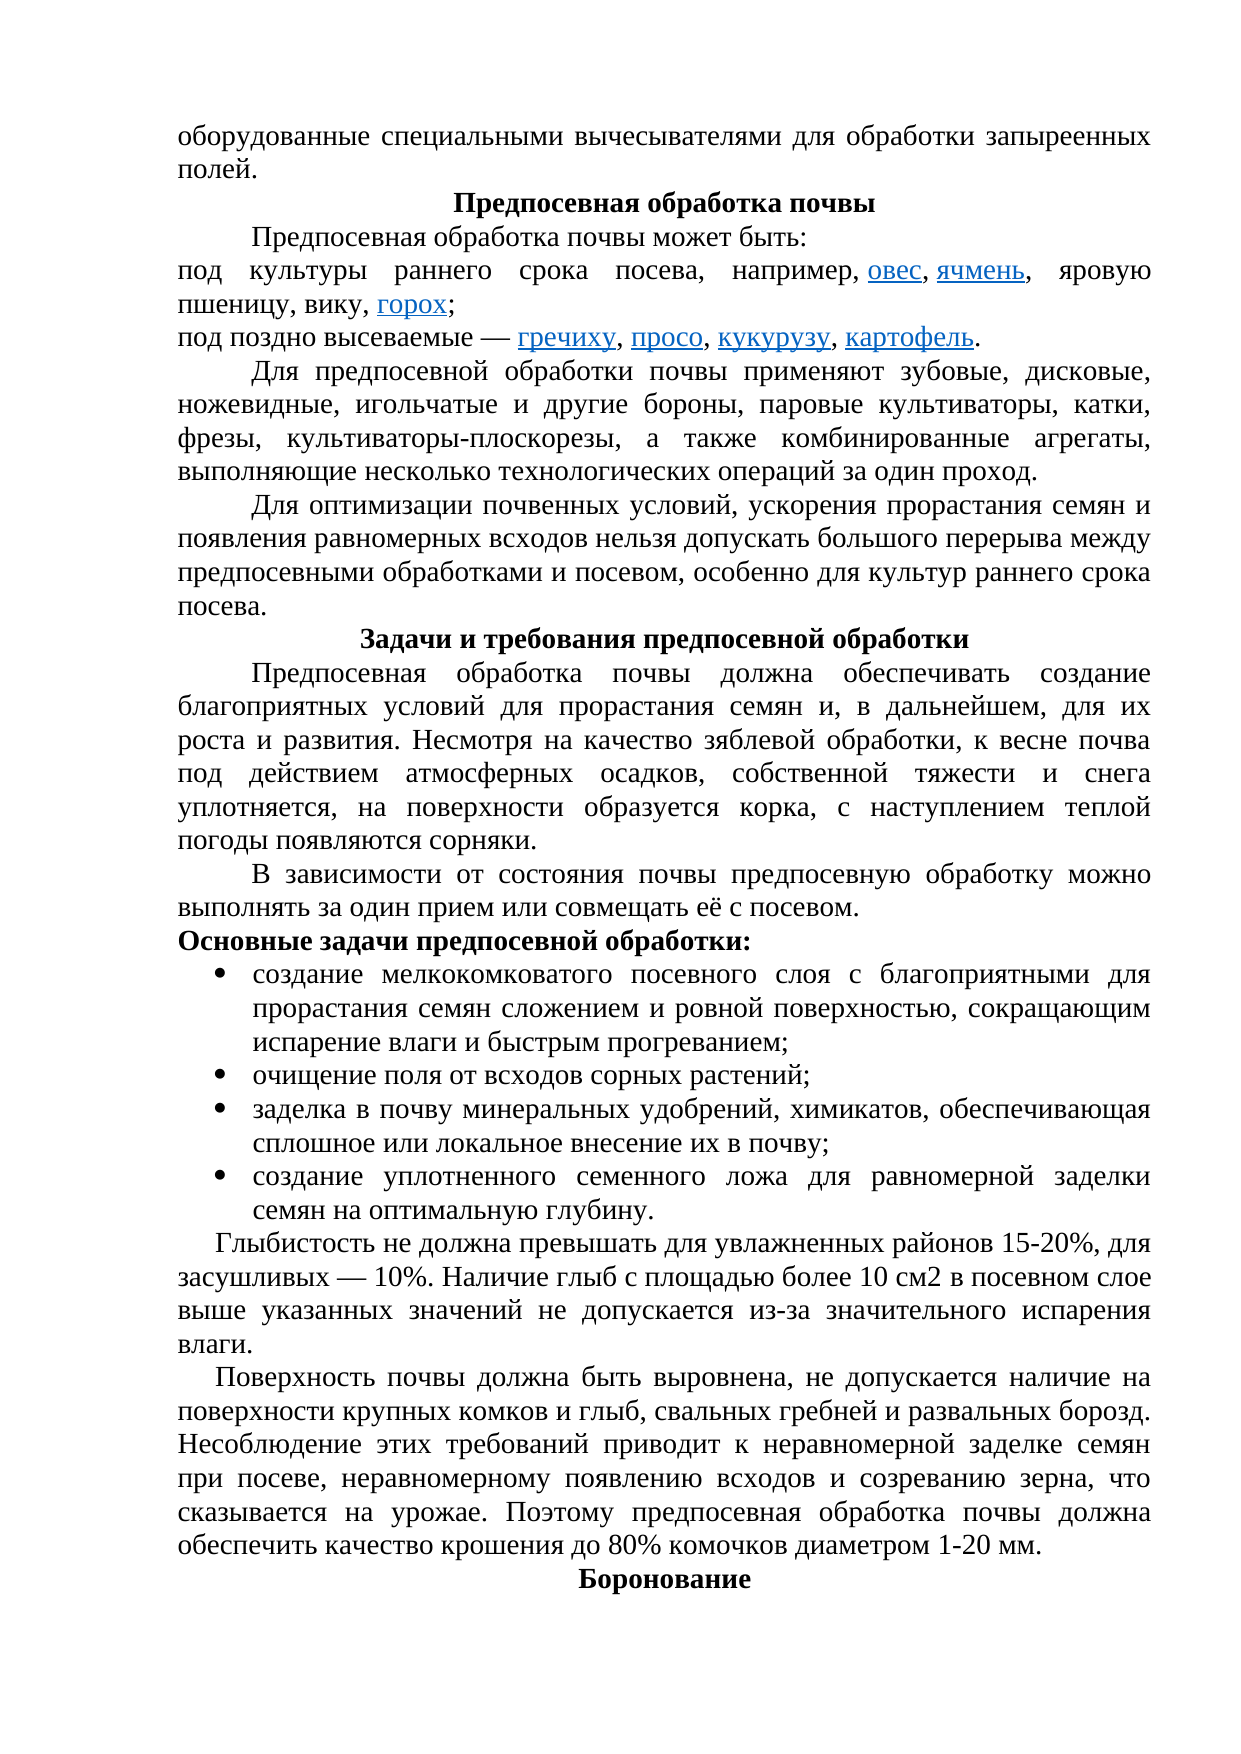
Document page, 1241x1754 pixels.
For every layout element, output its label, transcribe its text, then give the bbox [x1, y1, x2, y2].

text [177, 118, 1152, 185]
text Боронование [177, 1561, 1152, 1594]
list заделка в почву минеральных удобрений, химикатов, обеспечивающая сплошное или локальное внесение их в почву; [215, 1091, 1152, 1158]
text В зависимости от состояния почвы предпосевную обработку можно выполнять за один прием или совмещать её с посевом. [177, 856, 1152, 923]
text Задачи и требования предпосевной обработки [177, 621, 1152, 655]
text Предпосевная обработка почвы может быть: [177, 219, 1152, 252]
list создание мелкокомковатого посевного слоя с благоприятными для прорастания семян сложением и ровной поверхностью, сокращающим испарение влаги и быстрым прогреванием; [215, 957, 1152, 1057]
text Основные задачи предпосевной обработки: [177, 923, 1152, 957]
list очищение поля от всходов сорных растений; [215, 1057, 1152, 1091]
text под культуры раннего срока посева, например, овес, ячмень, яровую пшеницу, вику, горох; [177, 252, 1152, 319]
list создание уплотненного семенного ложа для равномерной заделки семян на оптимальную глубину. [215, 1158, 1152, 1225]
text под поздно высеваемые — гречиху, просо, кукурузу, картофель. [177, 319, 1152, 353]
text Для предпосевной обработки почвы применяют зубовые, дисковые, ножевидные, игольчатые и другие бороны, паровые культиваторы, катки, фрезы, культиваторы-плоскорезы, а также комбинированные агрегаты, выполняющие несколько технологических операций за один проход. [177, 353, 1152, 487]
text Предпосевная обработка почвы должна обеспечивать создание благоприятных условий для прорастания семян и, в дальнейшем, для их роста и развития. Несмотря на качество зяблевой обработки, к весне почва под действием атмосферных осадков, собственной тяжести и снега уплотняется, на поверхности образуется корка, с наступлением теплой погоды появляются сорняки. [177, 655, 1152, 856]
text Поверхность почвы должна быть выровнена, не допускается наличие на поверхности крупных комков и глыб, свальных гребней и развальных борозд. Несоблюдение этих требований приводит к неравномерной заделке семян при посеве, неравномерному появлению всходов и созреванию зерна, что сказывается на урожае. Поэтому предпосевная обработка почвы должна обеспечить качество крошения до 80% комочков диаметром 1-20 мм. [177, 1359, 1152, 1561]
text Для оптимизации почвенных условий, ускорения прорастания семян и появления равномерных всходов нельзя допускать большого перерыва между предпосевными обработками и посевом, особенно для культур раннего срока посева. [177, 487, 1152, 621]
text Глыбистость не должна превышать для увлажненных районов 15-20%, для засушливых — 10%. Наличие глыб с площадью более 10 см2 в посевном слое выше указанных значений не допускается из-за значительного испарения влаги. [177, 1225, 1152, 1359]
text Предпосевная обработка почвы [177, 185, 1152, 219]
